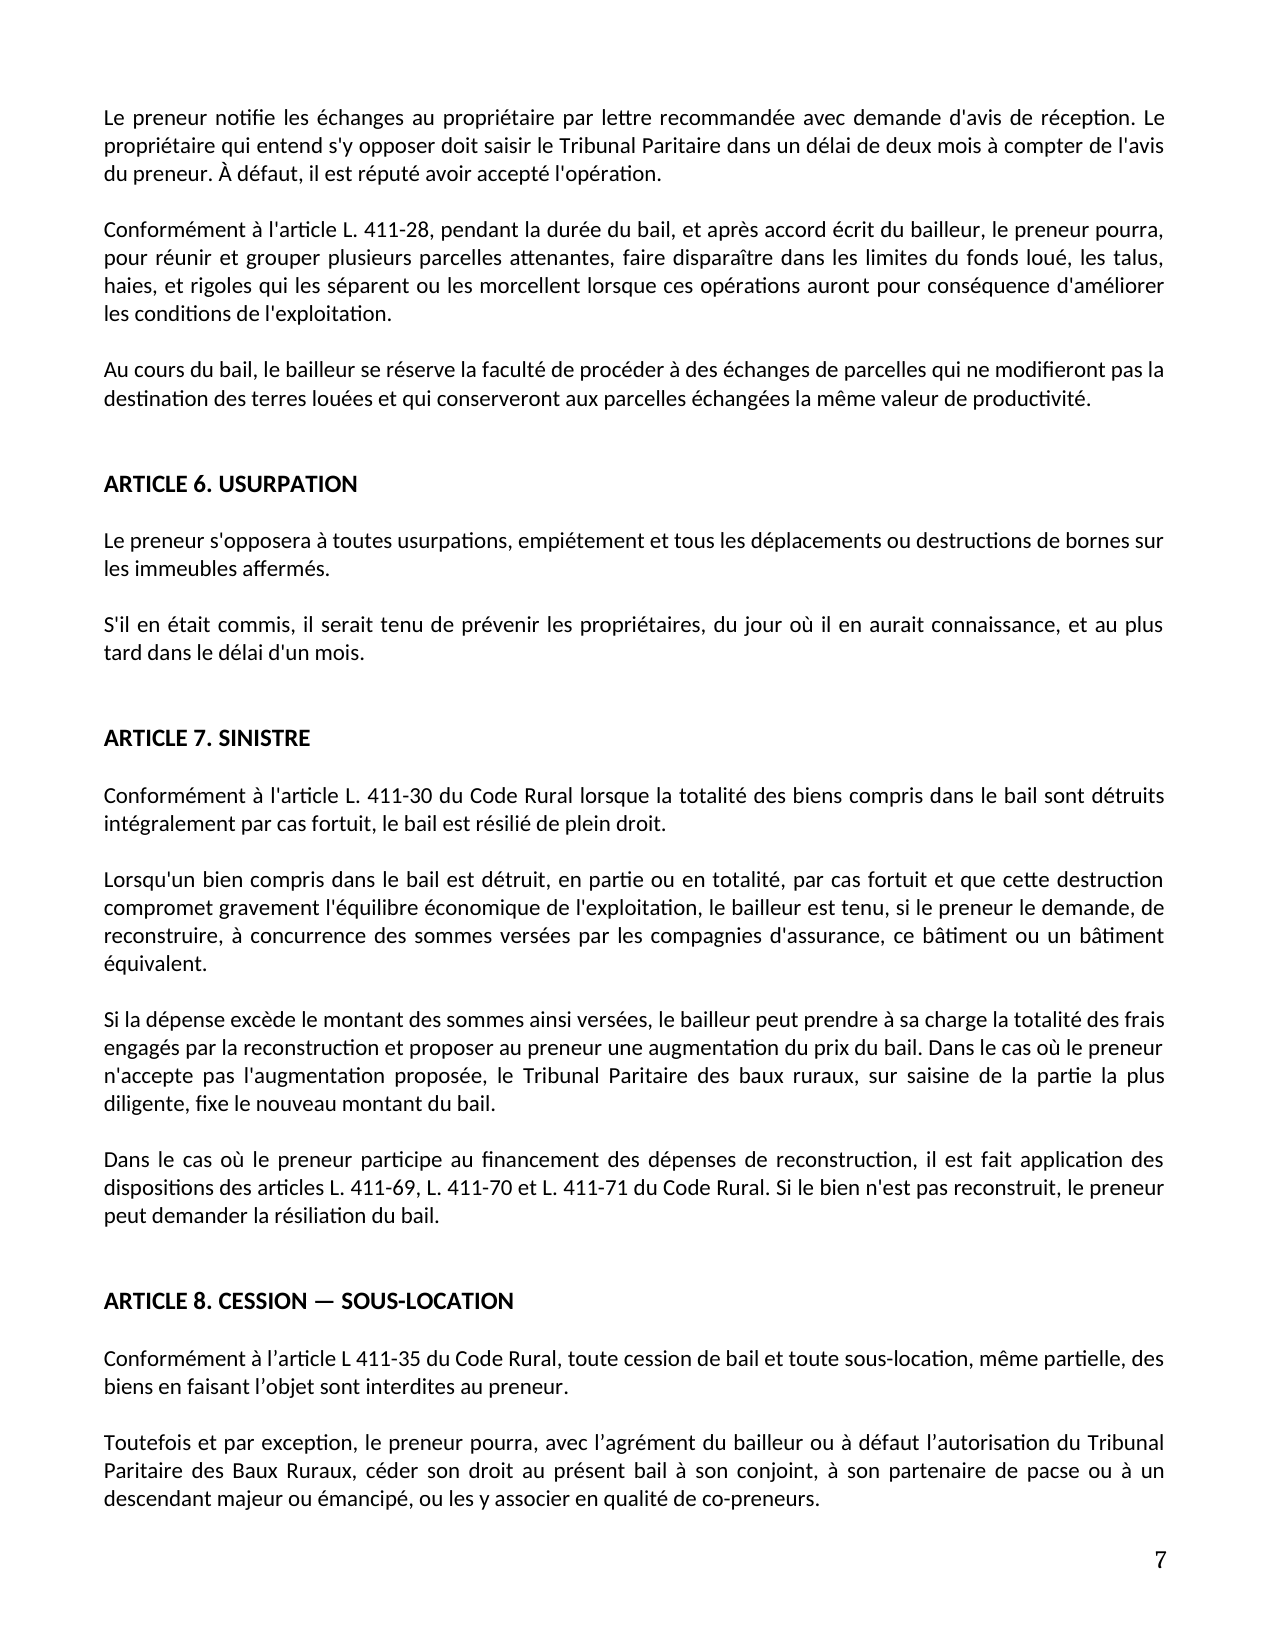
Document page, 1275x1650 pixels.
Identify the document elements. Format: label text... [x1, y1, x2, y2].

text ARTICLE 8. CESSION — SOUS-LOCATION [103, 1285, 1167, 1316]
text Dans le cas où le preneur participe au financement des dépenses de reconstruction, il est fait application des dispositions des articles L. 411-69, L. 411-70 et L. 411-71 du Code Rural. Si le bien n'est pas reconstruit, le preneur peut demander la résiliation du bail. [103, 1145, 1167, 1229]
text Le preneur s'opposera à toutes usurpations, empiétement et tous les déplacements ou destructions de bornes sur les immeubles affermés. [103, 526, 1167, 582]
text ARTICLE 7. SINISTRE [103, 722, 1167, 753]
text Toutefois et par exception, le preneur pourra, avec l’agrément du bailleur ou à défaut l’autorisation du Tribunal Paritaire des Baux Ruraux, céder son droit au présent bail à son conjoint, à son partenaire de pacse ou à un descendant majeur ou émancipé, ou les y associer en qualité de co-preneurs. [103, 1428, 1167, 1512]
text ARTICLE 6. USURPATION [103, 468, 1167, 498]
text Le preneur notifie les échanges au propriétaire par lettre recommandée avec demande d'avis de réception. Le propriétaire qui entend s'y opposer doit saisir le Tribunal Paritaire dans un délai de deux mois à compter de l'avis du preneur. À défaut, il est réputé avoir accepté l'opération. [103, 103, 1167, 187]
text Au cours du bail, le bailleur se réserve la faculté de procéder à des échanges de parcelles qui ne modifieront pas la destination des terres louées et qui conserveront aux parcelles échangées la même valeur de productivité. [103, 356, 1167, 412]
text Lorsqu'un bien compris dans le bail est détruit, en partie ou en totalité, par cas fortuit et que cette destruction compromet gravement l'équilibre économique de l'exploitation, le bailleur est tenu, si le preneur le demande, de reconstruire, à concurrence des sommes versées par les compagnies d'assurance, ce bâtiment ou un bâtiment équivalent. [103, 865, 1167, 977]
text Conformément à l'article L. 411-28, pendant la durée du bail, et après accord écrit du bailleur, le preneur pourra, pour réunir et grouper plusieurs parcelles attenantes, faire disparaître dans les limites du fonds loué, les talus, haies, et rigoles qui les séparent ou les morcellent lorsque ces opérations auront pour conséquence d'améliorer les conditions de l'exploitation. [103, 216, 1167, 328]
text S'il en était commis, il serait tenu de prévenir les propriétaires, du jour où il en aurait connaissance, et au plus tard dans le délai d'un mois. [103, 610, 1167, 666]
text Si la dépense excède le montant des sommes ainsi versées, le bailleur peut prendre à sa charge la totalité des frais engagés par la reconstruction et proposer au preneur une augmentation du prix du bail. Dans le cas où le preneur n'accepte pas l'augmentation proposée, le Tribunal Paritaire des baux ruraux, sur saisine de la partie la plus diligente, fixe le nouveau montant du bail. [103, 1005, 1167, 1117]
text Conformément à l’article L 411-35 du Code Rural, toute cession de bail et toute sous-location, même partielle, des biens en faisant l’objet sont interdites au preneur. [103, 1344, 1167, 1400]
text Conformément à l'article L. 411-30 du Code Rural lorsque la totalité des biens compris dans le bail sont détruits intégralement par cas fortuit, le bail est résilié de plein droit. [103, 781, 1167, 837]
